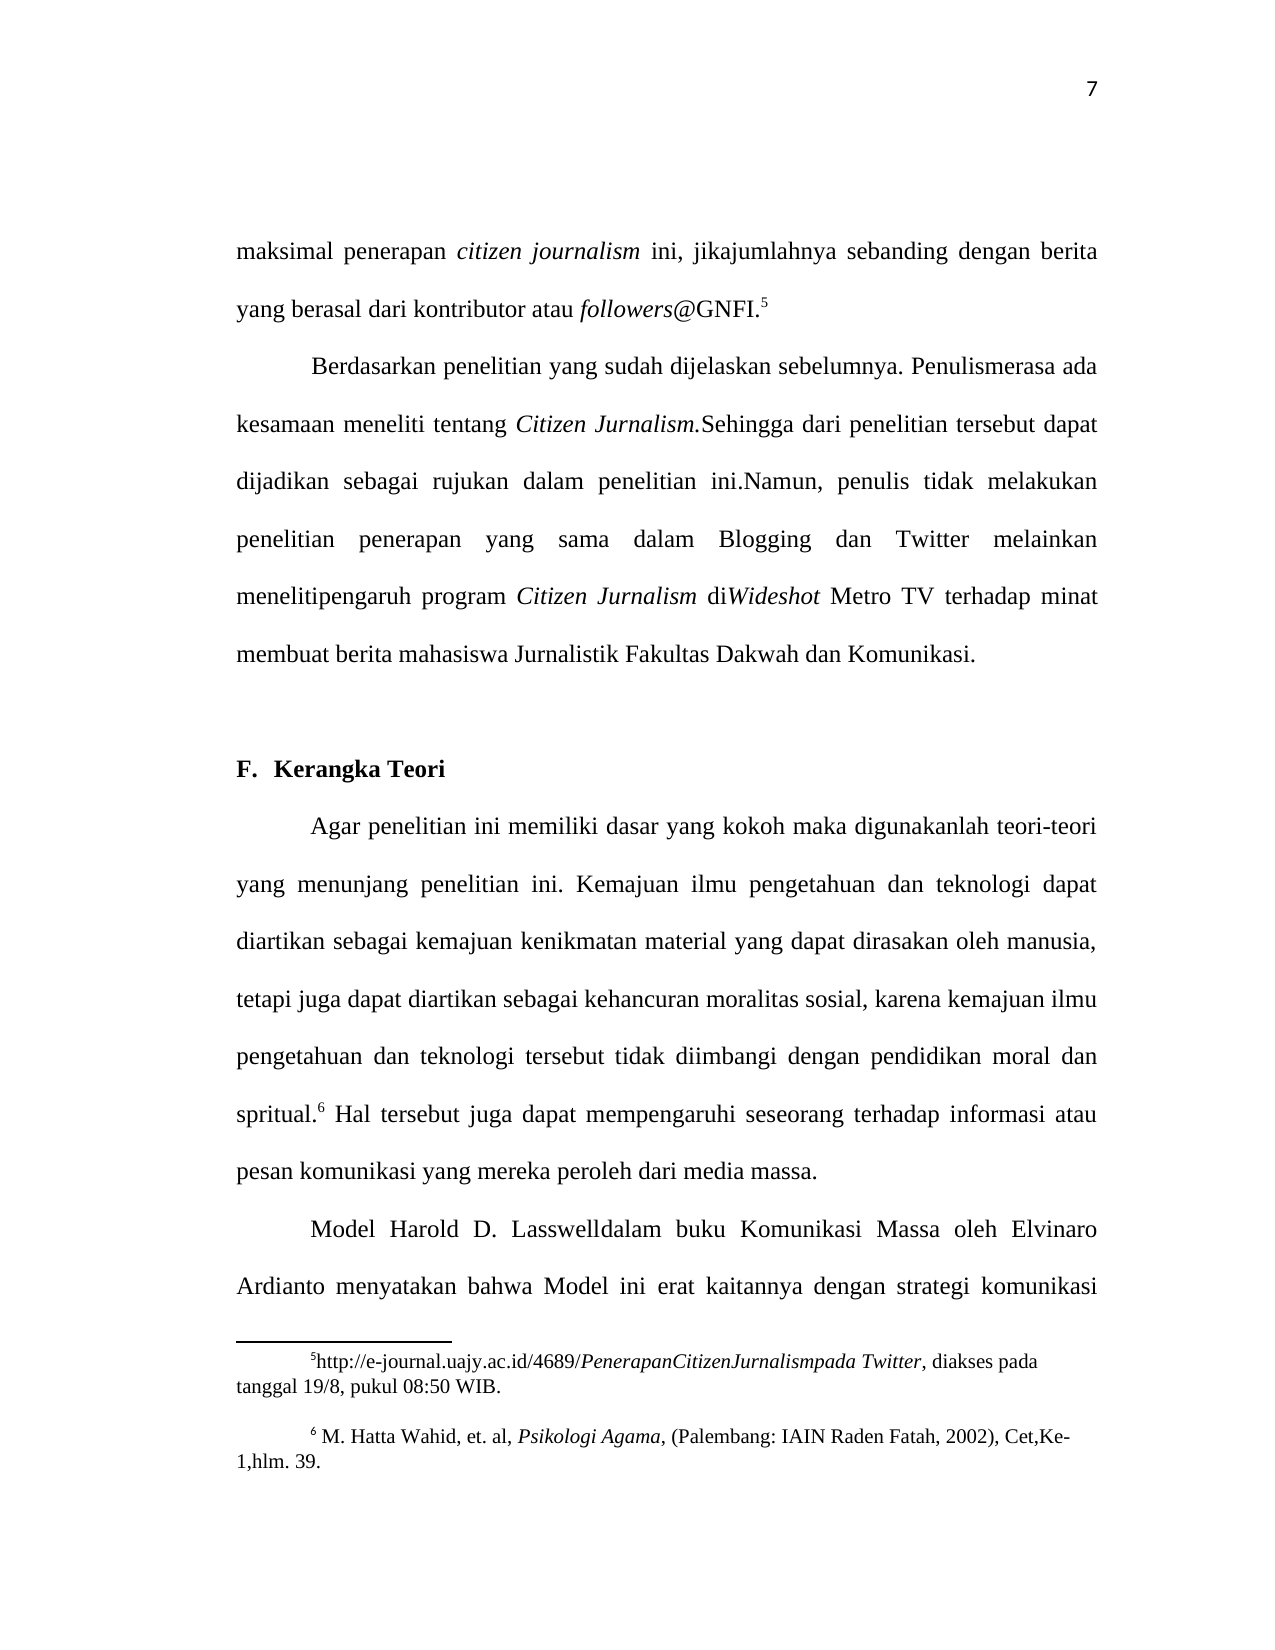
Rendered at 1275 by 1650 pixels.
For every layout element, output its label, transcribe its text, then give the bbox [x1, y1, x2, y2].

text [236, 236, 1098, 322]
text Berdasarkan penelitian yang sudah dijelaskan sebelumnya. Penulismerasa ada kesamaan meneliti tentang Citizen Jurnalism.Sehingga dari penelitian tersebut dapat dijadikan sebagai rujukan dalam penelitian ini.Namun, penulis tidak melakukan penelitian penerapan yang sama dalam Blogging dan Twitter melainkan menelitipengaruh program Citizen Jurnalism diWideshot Metro TV terhadap minat membuat berita mahasiswa Jurnalistik Fakultas Dakwah dan Komunikasi. [236, 351, 1098, 667]
text Agar penelitian ini memiliki dasar yang kokoh maka digunakanlah teori-teori yang menunjang penelitian ini. Kemajuan ilmu pengetahuan dan teknologi dapat diartikan sebagai kemajuan kenikmatan material yang dapat dirasakan oleh manusia, tetapi juga dapat diartikan sebagai kehancuran moralitas sosial, karena kemajuan ilmu pengetahuan dan teknologi tersebut tidak diimbangi dengan pendidikan moral dan spritual. Hal tersebut juga dapat mempengaruhi seseorang terhadap informasi atau pesan komunikasi yang mereka peroleh dari media massa. [236, 811, 1098, 1185]
list Kerangka Teori [236, 754, 1098, 782]
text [236, 1214, 1098, 1300]
